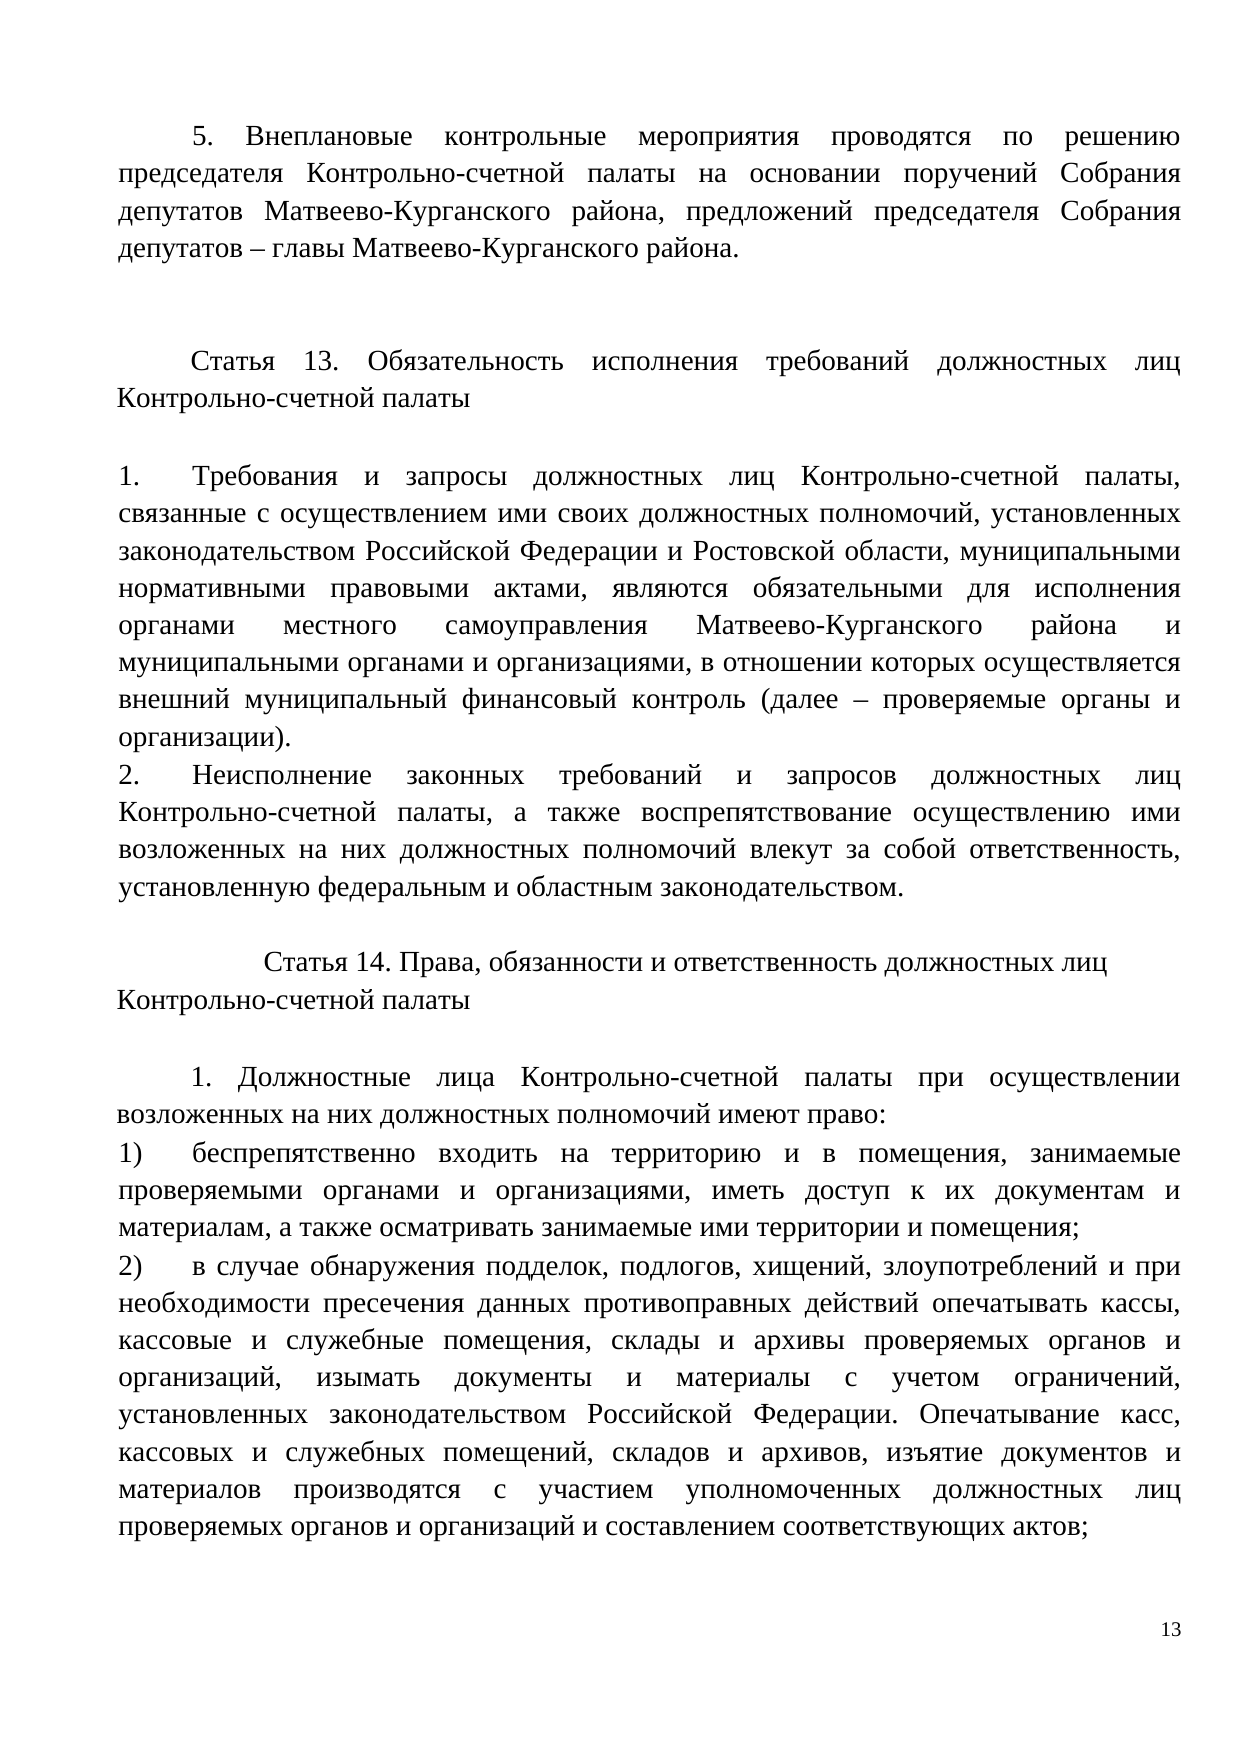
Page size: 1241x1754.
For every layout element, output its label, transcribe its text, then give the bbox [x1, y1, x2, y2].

list в случае обнаружения подделок, подлогов, хищений, злоупотреблений и при необходимости пресечения данных противоправных действий опечатывать кассы, кассовые и служебные помещения, склады и архивы проверяемых органов и организаций, изымать документы и материалы с учетом ограничений, установленных законодательством Российской Федерации. Опечатывание касс, кассовых и служебных помещений, складов и архивов, изъятие документов и материалов производятся с участием уполномоченных должностных лиц проверяемых органов и организаций и составлением соответствующих актов; [118, 1248, 1182, 1542]
list беспрепятственно входить на территорию и в помещения, занимаемые проверяемыми органами и организациями, иметь доступ к их документам и материалам, а также осматривать занимаемые ими территории и помещения; [118, 1135, 1182, 1243]
text 1. Должностные лица Контрольно-счетной палаты при осуществлении возложенных на них должностных полномочий имеют право: [116, 1059, 1182, 1130]
text Статья 13. Обязательность исполнения требований должностных лиц Контрольно-счетной палаты [116, 343, 1182, 414]
list Требования и запросы должностных лиц Контрольно-счетной палаты, связанные с осуществлением ими своих должностных полномочий, установленных законодательством Российской Федерации и Ростовской области, муниципальными нормативными правовыми актами, являются обязательными для исполнения органами местного самоуправления Матвеево-Курганского района и муниципальными органами и организациями, в отношении которых осуществляется внешний муниципальный финансовый контроль (далее – проверяемые органы и организации). [118, 458, 1182, 752]
text Контрольно-счетной палаты [116, 982, 1182, 1016]
text 5. Внеплановые контрольные мероприятия проводятся по решению председателя Контрольно-счетной палаты на основании поручений Собрания депутатов Матвеево-Курганского района, предложений председателя Собрания депутатов – главы Матвеево-Курганского района. [118, 118, 1182, 263]
list Неисполнение законных требований и запросов должностных лиц Контрольно-счетной палаты, а также воспрепятствование осуществлению ими возложенных на них должностных полномочий влекут за собой ответственность, установленную федеральным и областным законодательством. [118, 757, 1182, 902]
text Статья 14. Права, обязанности и ответственность должностных лиц [119, 944, 1179, 977]
